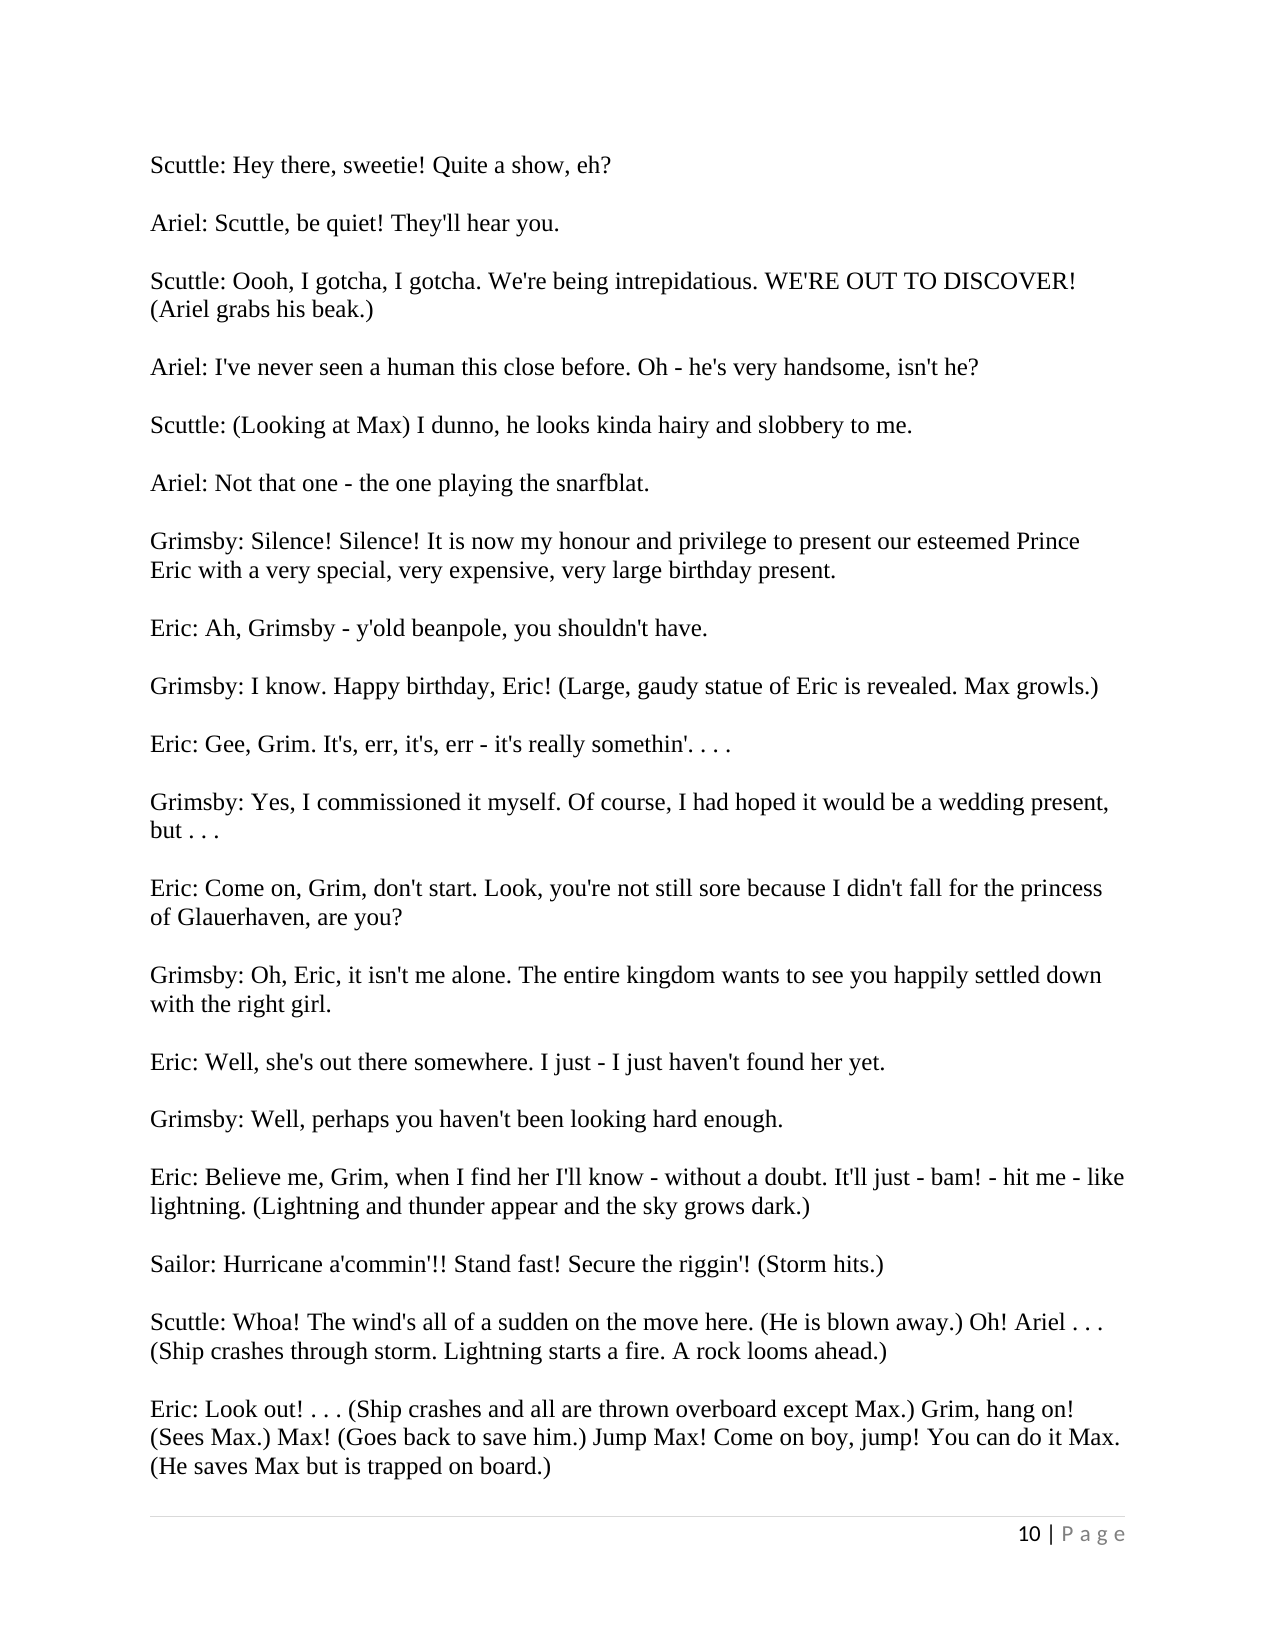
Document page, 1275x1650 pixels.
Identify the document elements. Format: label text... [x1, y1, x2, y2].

text Ariel: Not that one - the one playing the snarfblat. [150, 468, 1125, 497]
text Ariel: I've never seen a human this close before. Oh - he's very handsome, isn't he? [150, 352, 1125, 381]
text Grimsby: I know. Happy birthday, Eric! (Large, gaudy statue of Eric is revealed. Max growls.) [150, 671, 1125, 699]
text Eric: Believe me, Grim, when I find her I'll know - without a doubt. It'll just - bam! - hit me - like lightning. (Lightning and thunder appear and the sky grows dark.) [150, 1162, 1125, 1220]
text Scuttle: Oooh, I gotcha, I gotcha. We're being intrepidatious. WE'RE OUT TO DISCOVER! (Ariel grabs his beak.) [150, 266, 1125, 323]
text Ariel: Scuttle, be quiet! They'll hear you. [150, 208, 1125, 237]
text Scuttle: (Looking at Max) I dunno, he looks kinda hairy and slobbery to me. [150, 410, 1125, 439]
text Grimsby: Well, perhaps you haven't been looking hard enough. [150, 1104, 1125, 1133]
text Scuttle: Whoa! The wind's all of a sudden on the move here. (He is blown away.) Oh! Ariel . . . (Ship crashes through storm. Lightning starts a fire. A rock looms ahead.) [150, 1307, 1125, 1364]
text Eric: Well, she's out there somewhere. I just - I just haven't found her yet. [150, 1047, 1125, 1075]
text Sailor: Hurricane a'commin'!! Stand fast! Secure the riggin'! (Storm hits.) [150, 1249, 1125, 1278]
text Grimsby: Oh, Eric, it isn't me alone. The entire kingdom wants to see you happily settled down with the right girl. [150, 960, 1125, 1017]
text Eric: Come on, Grim, don't start. Look, you're not still sore because I didn't fall for the princess of Glauerhaven, are you? [150, 873, 1125, 931]
text Eric: Gee, Grim. It's, err, it's, err - it's really somethin'. . . . [150, 729, 1125, 757]
text Eric: Ah, Grimsby - y'old beanpole, you shouldn't have. [150, 613, 1125, 642]
text Grimsby: Silence! Silence! It is now my honour and privilege to present our esteemed Prince Eric with a very special, very expensive, very large birthday present. [150, 526, 1125, 584]
text Scuttle: Hey there, sweetie! Quite a show, eh? [150, 150, 1125, 179]
text Eric: Look out! . . . (Ship crashes and all are thrown overboard except Max.) Grim, hang on! (Sees Max.) Max! (Goes back to save him.) Jump Max! Come on boy, jump! You can do it Max. (He saves Max but is trapped on board.) [150, 1394, 1125, 1480]
text Grimsby: Yes, I commissioned it myself. Of course, I had hoped it would be a wedding present, but . . . [150, 787, 1125, 844]
